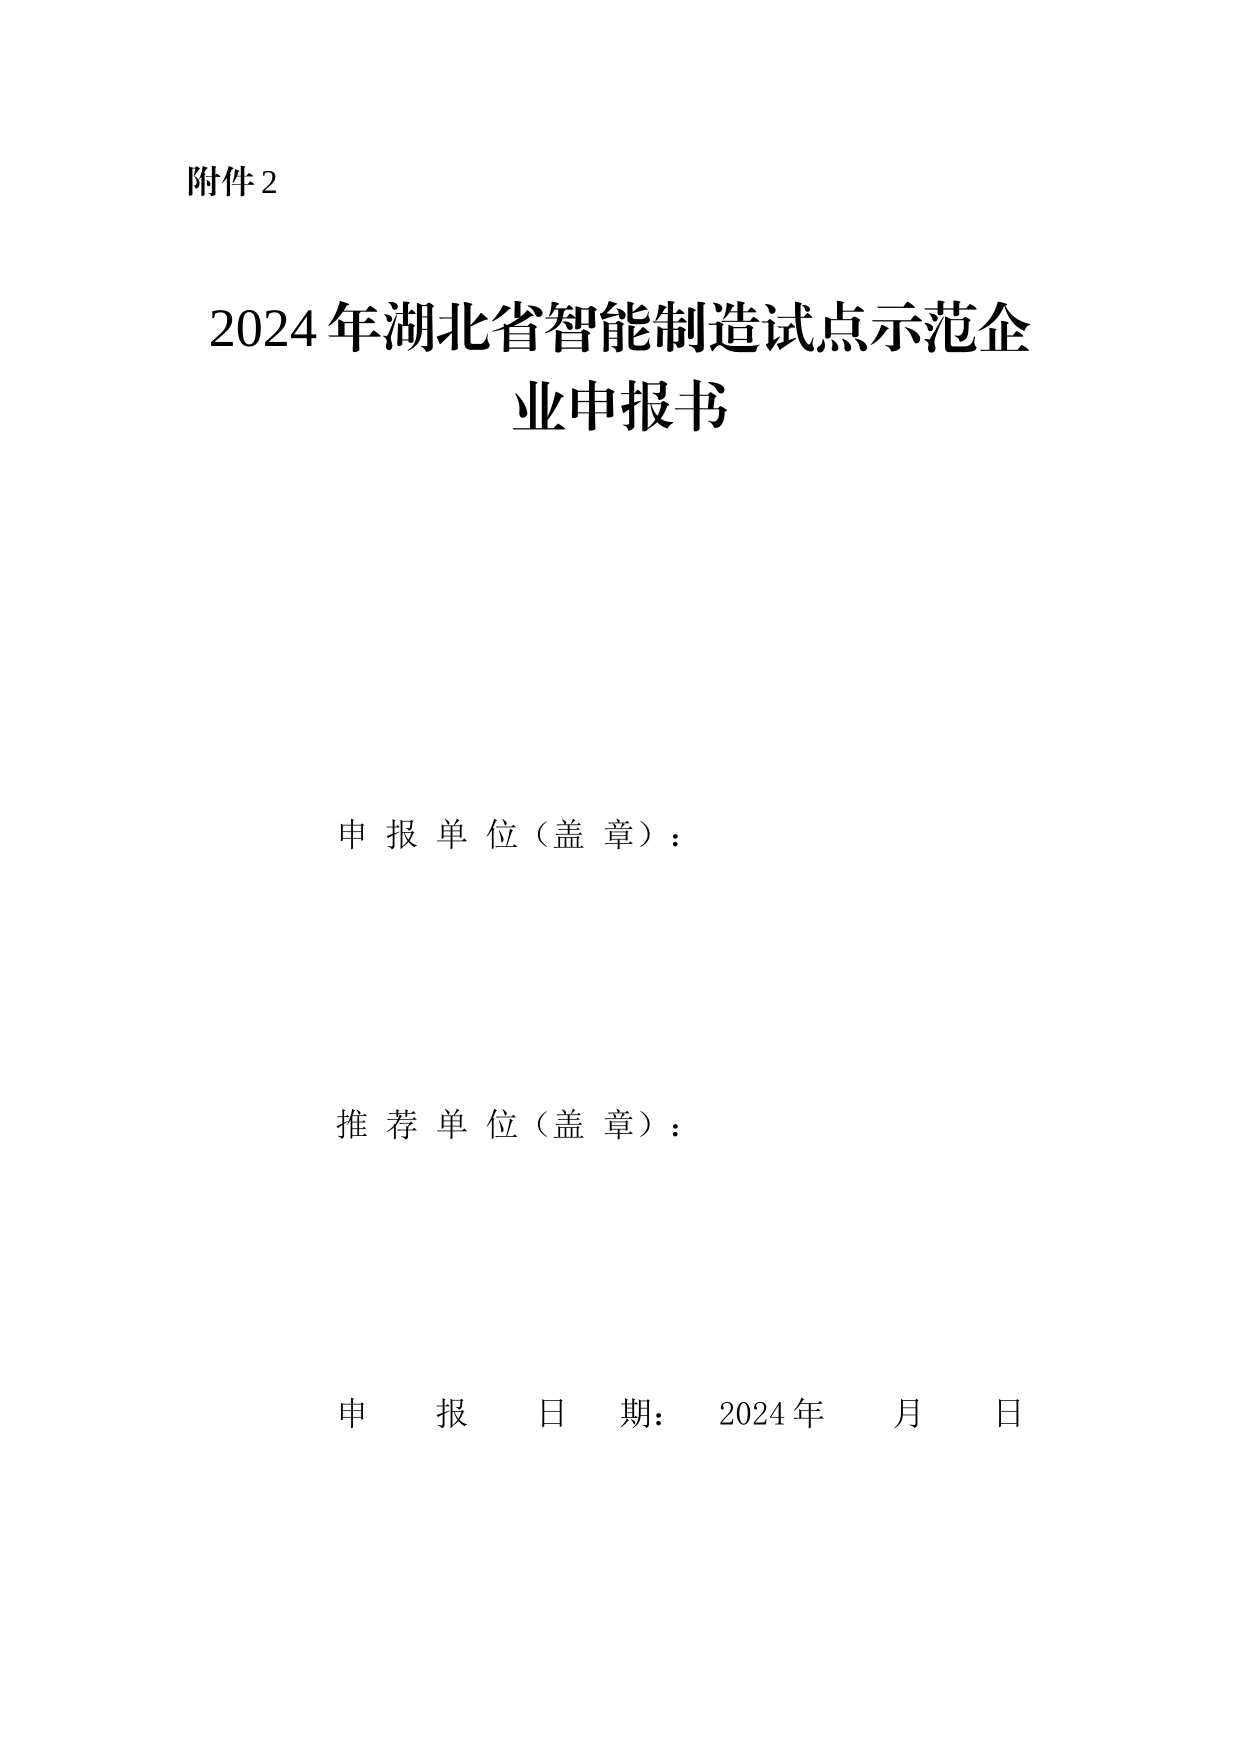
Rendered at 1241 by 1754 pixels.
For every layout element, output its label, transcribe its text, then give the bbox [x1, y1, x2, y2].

text 申 报 单 位（盖 章）： [187, 800, 1053, 865]
text 附件2 [187, 150, 1053, 215]
text 申 报 日 期： 2024年 月 日 [187, 1379, 1053, 1444]
text 2024年湖北省智能制造试点示范企业申报书 [187, 280, 1053, 442]
text 推 荐 单 位（盖 章）： [187, 1089, 1053, 1154]
